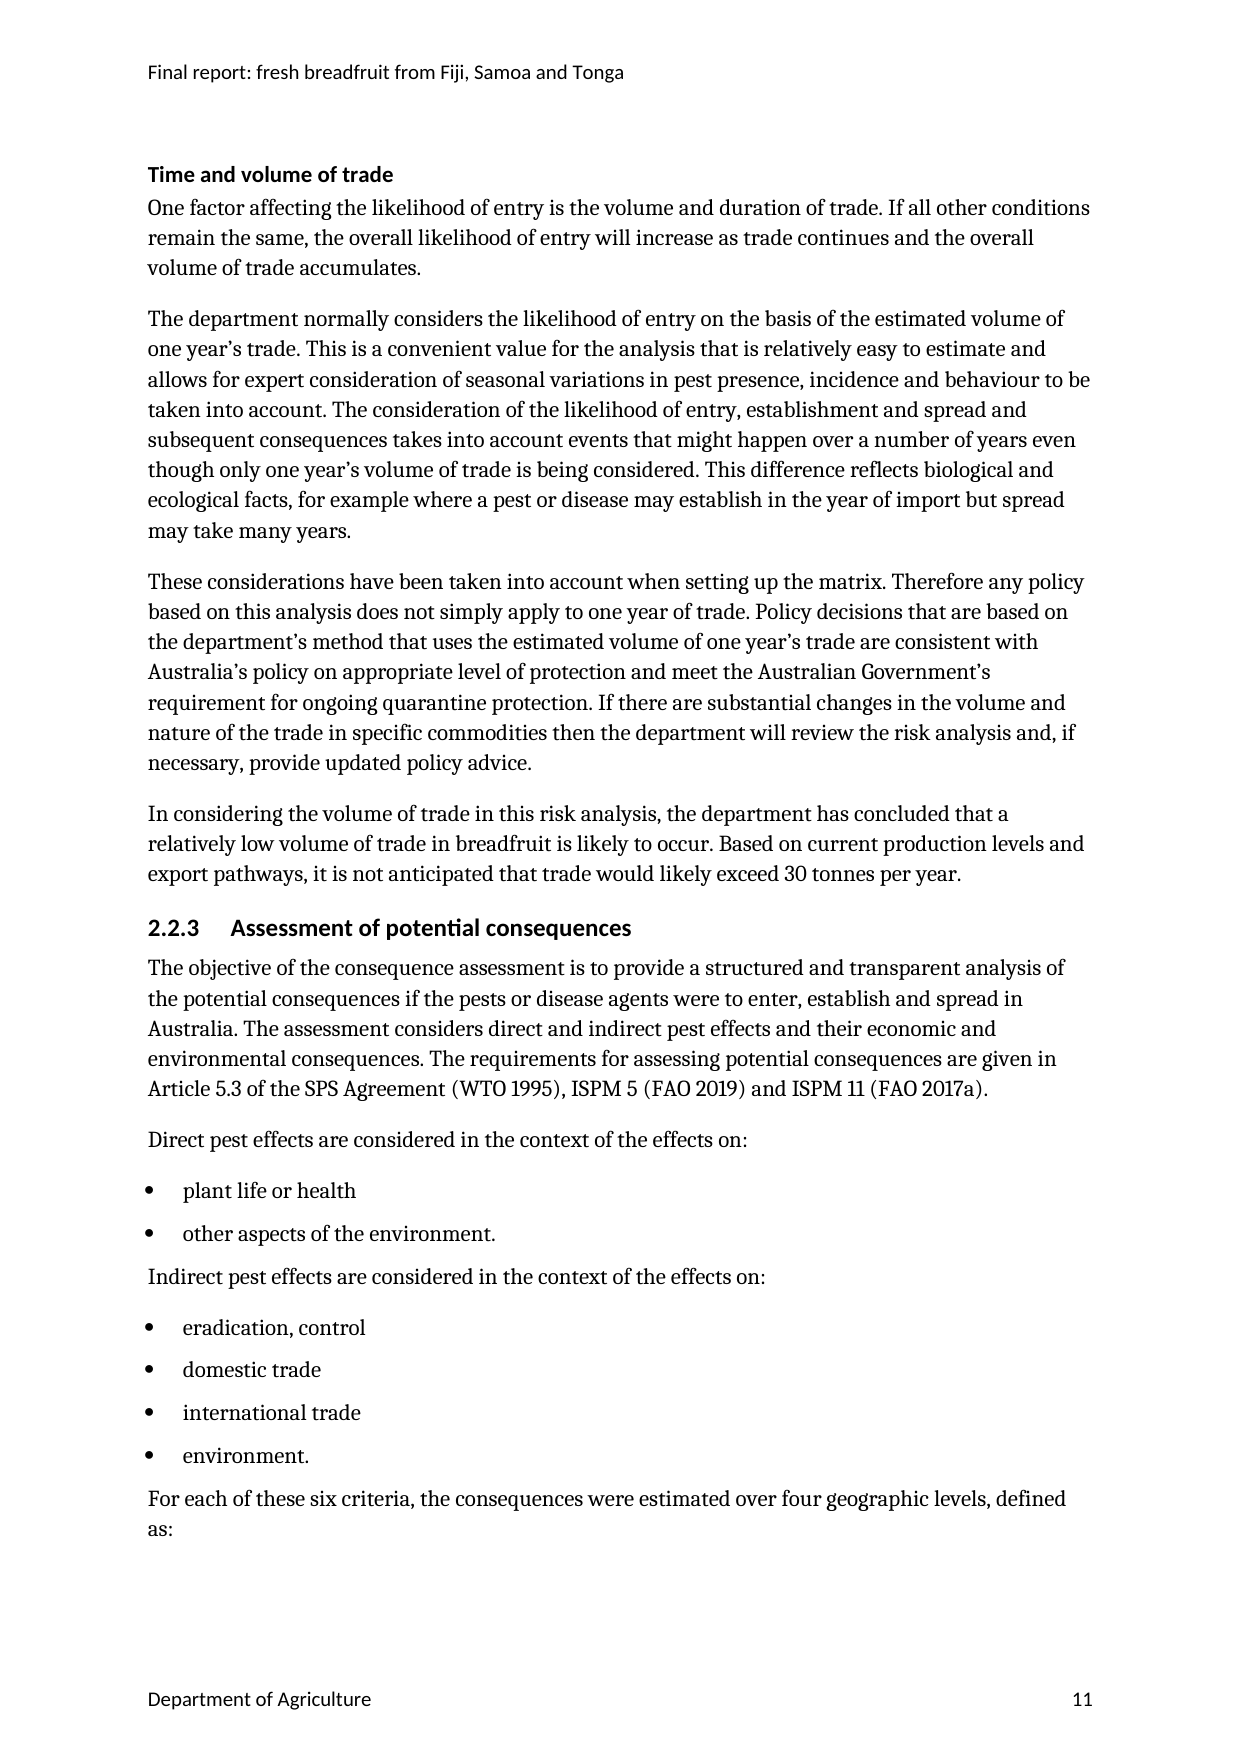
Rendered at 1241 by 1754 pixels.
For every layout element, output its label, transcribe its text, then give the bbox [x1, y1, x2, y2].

subtitle Time and volume of trade [148, 160, 1092, 188]
text In considering the volume of trade in this risk analysis, the department has concluded that a relatively low volume of trade in breadfruit is likely to occur. Based on current production levels and export pathways, it is not anticipated that trade would likely exceed 30 tonnes per year. [148, 801, 1092, 887]
list eradication, control [145, 1314, 1092, 1341]
text For each of these six criteria, the consequences were estimated over four geographic levels, defined as: [148, 1485, 1092, 1542]
text These considerations have been taken into account when setting up the matrix. Therefore any policy based on this analysis does not simply apply to one year of trade. Policy decisions that are based on the department’s method that uses the estimated volume of one year’s trade are consistent with Australia’s policy on appropriate level of protection and meet the Australian Government’s requirement for ongoing quarantine protection. If there are substantial changes in the volume and nature of the trade in specific commodities then the department will review the risk analysis and, if necessary, provide updated policy advice. [148, 568, 1092, 776]
text The objective of the consequence assessment is to provide a structured and transparent analysis of the potential consequences if the pests or disease agents were to enter, establish and spread in Australia. The assessment considers direct and indirect pest effects and their economic and environmental consequences. The requirements for assessing potential consequences are given in Article 5.3 of the SPS Agreement (WTO 1995), ISPM 5 (FAO 2019) and ISPM 11 (FAO 2017a). [148, 955, 1092, 1102]
list other aspects of the environment. [145, 1221, 1092, 1247]
list environment. [145, 1443, 1092, 1469]
list international trade [145, 1400, 1092, 1426]
text Indirect pest effects are considered in the context of the effects on: [148, 1263, 1092, 1290]
text One factor affecting the likelihood of entry is the volume and duration of trade. If all other conditions remain the same, the overall likelihood of entry will increase as trade continues and the overall volume of trade accumulates. [148, 194, 1092, 281]
text Direct pest effects are considered in the context of the effects on: [148, 1127, 1092, 1153]
subtitle Assessment of potential consequences [148, 912, 1092, 943]
list plant life or health [145, 1178, 1092, 1204]
text The department normally considers the likelihood of entry on the basis of the estimated volume of one year’s trade. This is a convenient value for the analysis that is relatively easy to estimate and allows for expert consideration of seasonal variations in pest presence, incidence and behaviour to be taken into account. The consideration of the likelihood of entry, establishment and spread and subsequent consequences takes into account events that might happen over a number of years even though only one year’s volume of trade is being considered. This difference reflects biological and ecological facts, for example where a pest or disease may establish in the year of import but spread may take many years. [148, 306, 1092, 544]
list domestic trade [145, 1357, 1092, 1384]
